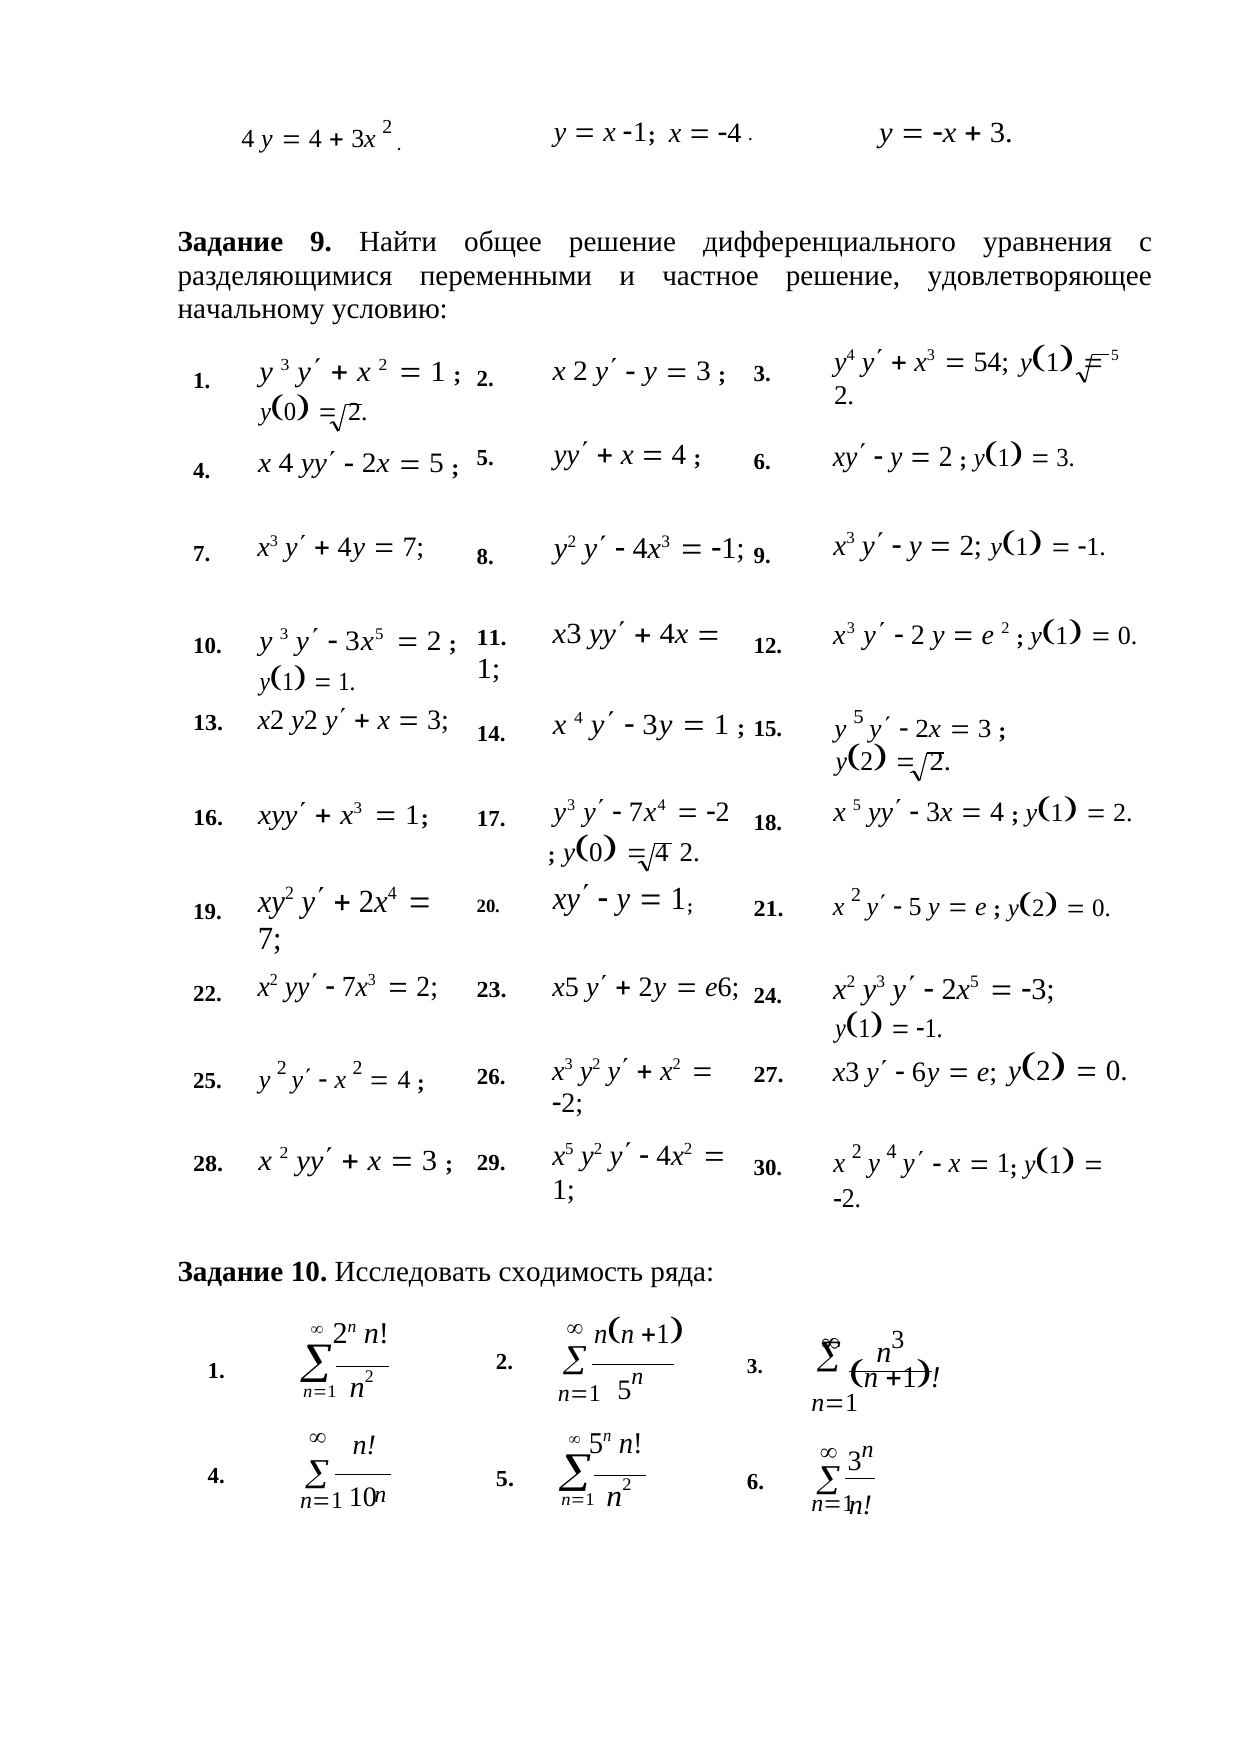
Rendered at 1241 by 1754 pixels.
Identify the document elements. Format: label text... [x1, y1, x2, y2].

table_cell  n! 4.  n n1 10 [187, 1424, 444, 1523]
table_header 1. [172, 344, 239, 434]
table_cell 19. [172, 877, 239, 967]
table_cell 21. x 2 y  5 y  е ; y2  0. [748, 877, 1137, 967]
table_cell 9. [748, 527, 807, 614]
table_header y  x 1; x  4 . [471, 115, 812, 157]
table_cell y 5 y  2x  3 ; y2  2. [807, 700, 1137, 791]
table_cell 30. [748, 1136, 807, 1225]
table_header x 2 y  y  3 ; [526, 344, 748, 434]
table_cell 13. x2 y2 y  x  3; [172, 700, 461, 791]
table_cell 16. xyy  x3  1; [172, 791, 461, 877]
table_cell 18. [748, 791, 807, 877]
table_cell 29. [461, 1136, 526, 1225]
table_cell 15. [748, 700, 807, 791]
table_cell 17. [461, 791, 526, 877]
table_cell 25. [172, 1047, 239, 1136]
table_cell x3 y2 y  x2  2; [526, 1047, 748, 1136]
table_cell 24. [748, 967, 807, 1047]
table_cell 7. [172, 527, 239, 614]
text Задание 10. Исследовать сходимость ряда: [177, 1254, 1230, 1287]
table_cell x 4 y  3y  1 ; [526, 700, 748, 791]
table_header y  x  3. [812, 115, 1023, 157]
table_cell 11. x3 yy  4x  1; [461, 614, 748, 700]
table_cell 8. [461, 527, 526, 614]
table_cell xy  y  2 ; y1  3. [807, 435, 1137, 527]
table_cell 22. [172, 967, 239, 1047]
table_cell xy2 y  2x4  7; [239, 877, 461, 967]
table_header 2. [461, 344, 526, 434]
table_cell 20. xy  y  1; [461, 877, 748, 967]
table_cell x 5 yy  3x  4 ; y1  2. [807, 791, 1137, 877]
table_cell x 2 y 4 y  x  1; y1  2. [807, 1136, 1137, 1225]
table_cell y 3 y  3x5  2 ; y1  1. [239, 614, 461, 700]
text Задание 9. Найти общее решение дифференциального уравнения с разделяющимися переменными и частное решение, удовлетворяющее начальному условию: [177, 224, 1152, 325]
table_cell y2 y  4x3  1; [526, 527, 748, 614]
table_cell x2 yy  7x3  2; [239, 967, 461, 1047]
table_cell y3 y  7x4  2 ; y0  4 2. [526, 791, 748, 877]
table_cell 28. x 2 yy  x  3 ; [172, 1136, 461, 1225]
table_cell  5n n! 5.  n2 n1 [444, 1424, 711, 1523]
table_cell x3 y  y  2; y1  1. [807, 527, 1137, 614]
table_cell x2 y3 y  2x5  3; y1  1. [807, 967, 1137, 1047]
table_header y4 y  x3  54; y1  5 2. [807, 344, 1137, 434]
table_header 4 y  4  3x 2 . [220, 115, 471, 157]
table_cell 23. x5 y  2y  е6; [461, 967, 748, 1047]
table_cell 5. yy  x  4 ; [461, 435, 748, 527]
table_cell 14. [461, 700, 526, 791]
table_header  nn 1 2.  n1 5n [444, 1316, 711, 1423]
table_cell y 2 y  x 2  4 ; [239, 1047, 461, 1136]
table_header y 3 y  x 2  1 ; y0  2. [239, 344, 461, 434]
table_cell 27. x3 y  6y  е; y2  0. [748, 1047, 1137, 1136]
table_cell x3 y  2 y  е 2 ; y1  0. [807, 614, 1137, 700]
table_header 3. [748, 344, 807, 434]
table_cell  3n 6.  n! n1 [711, 1424, 953, 1523]
table_cell x 4 yy  2x  5 ; [239, 435, 461, 527]
table_cell x5 y2 y  4x2  1; [526, 1136, 748, 1225]
table_cell 6. [748, 435, 807, 527]
table_cell 26. [461, 1047, 526, 1136]
table_cell 12. [748, 614, 807, 700]
table_header  2n n! 1.  n2 n1 [187, 1316, 444, 1423]
table_cell 10. [172, 614, 239, 700]
table_cell x3 y  4y  7; [239, 527, 461, 614]
table_header  n3 3.  n 1! n1 [711, 1316, 953, 1423]
table_cell 4. [172, 435, 239, 527]
